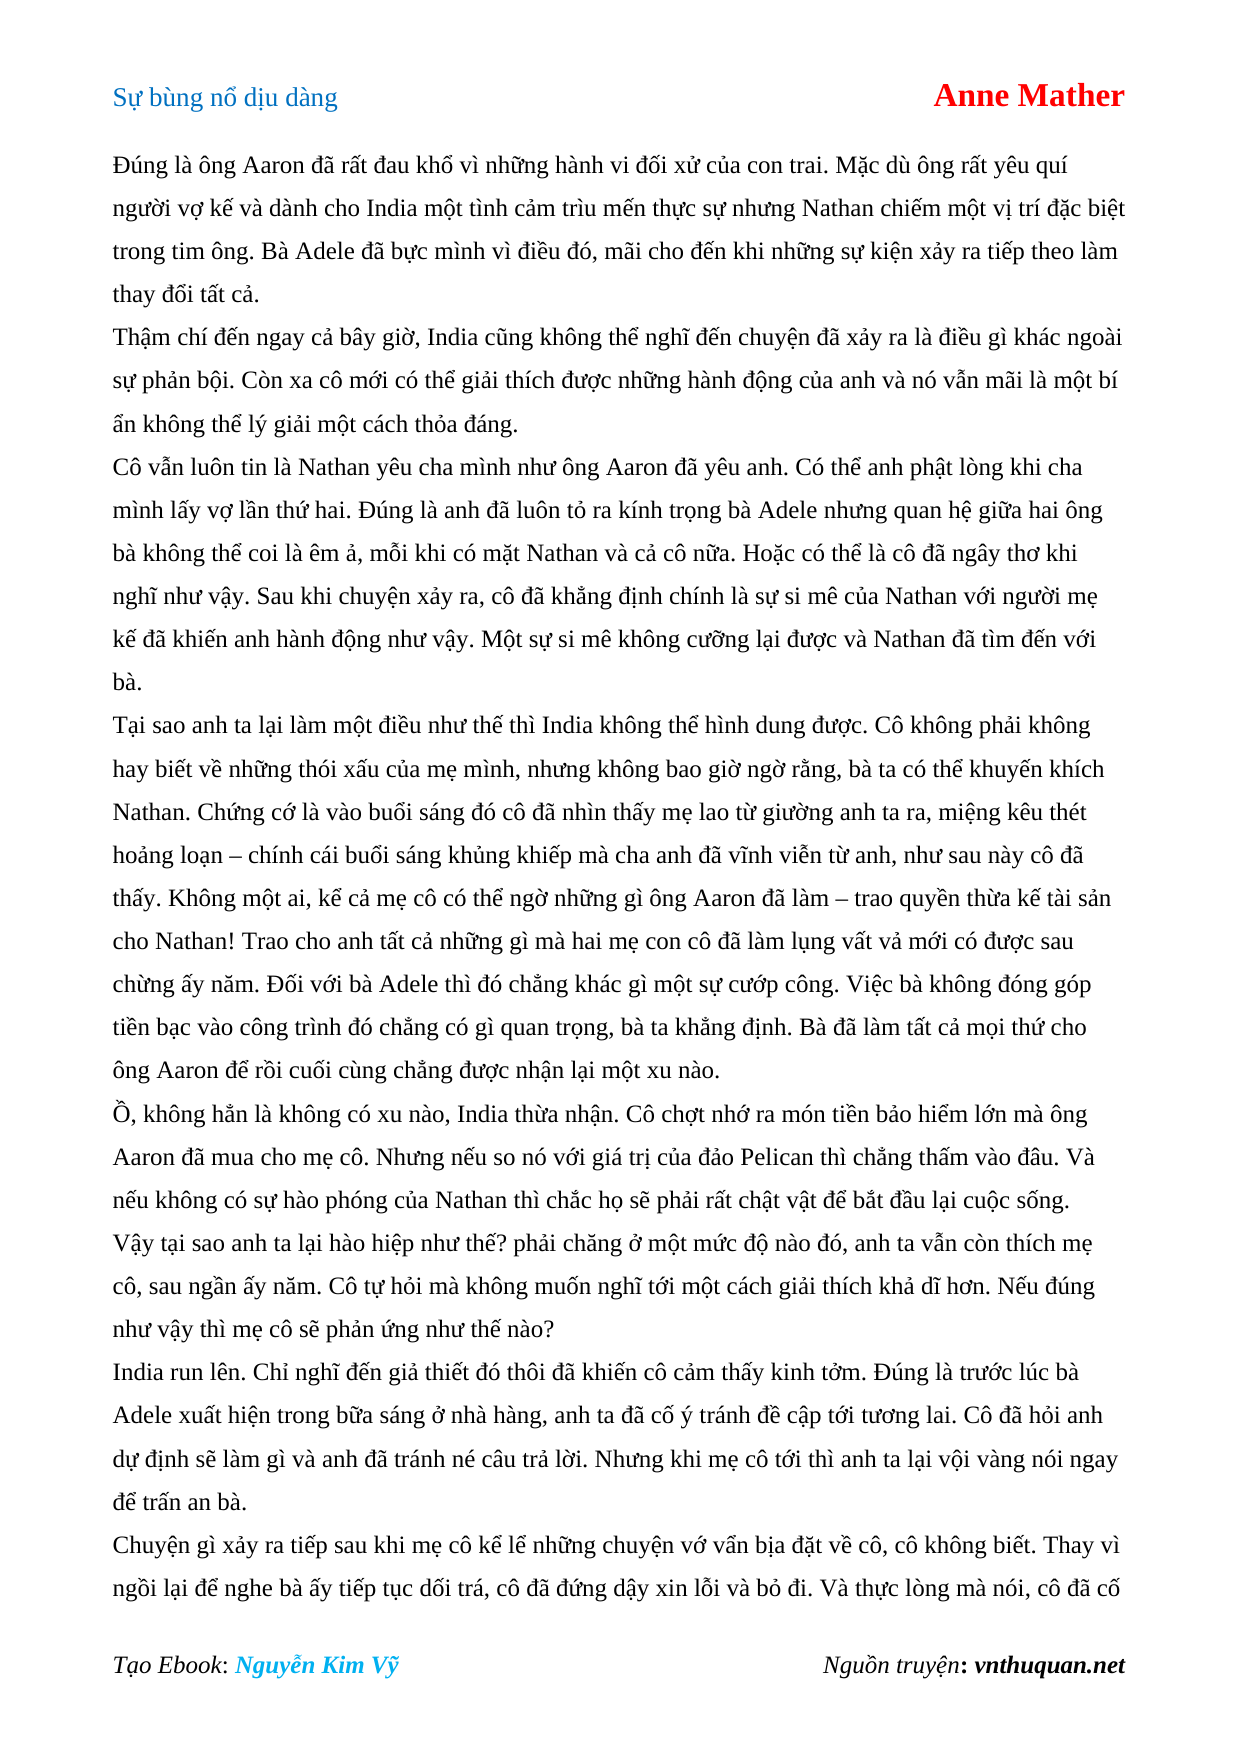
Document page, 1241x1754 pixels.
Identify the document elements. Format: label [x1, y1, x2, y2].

text [112, 150, 1128, 1602]
